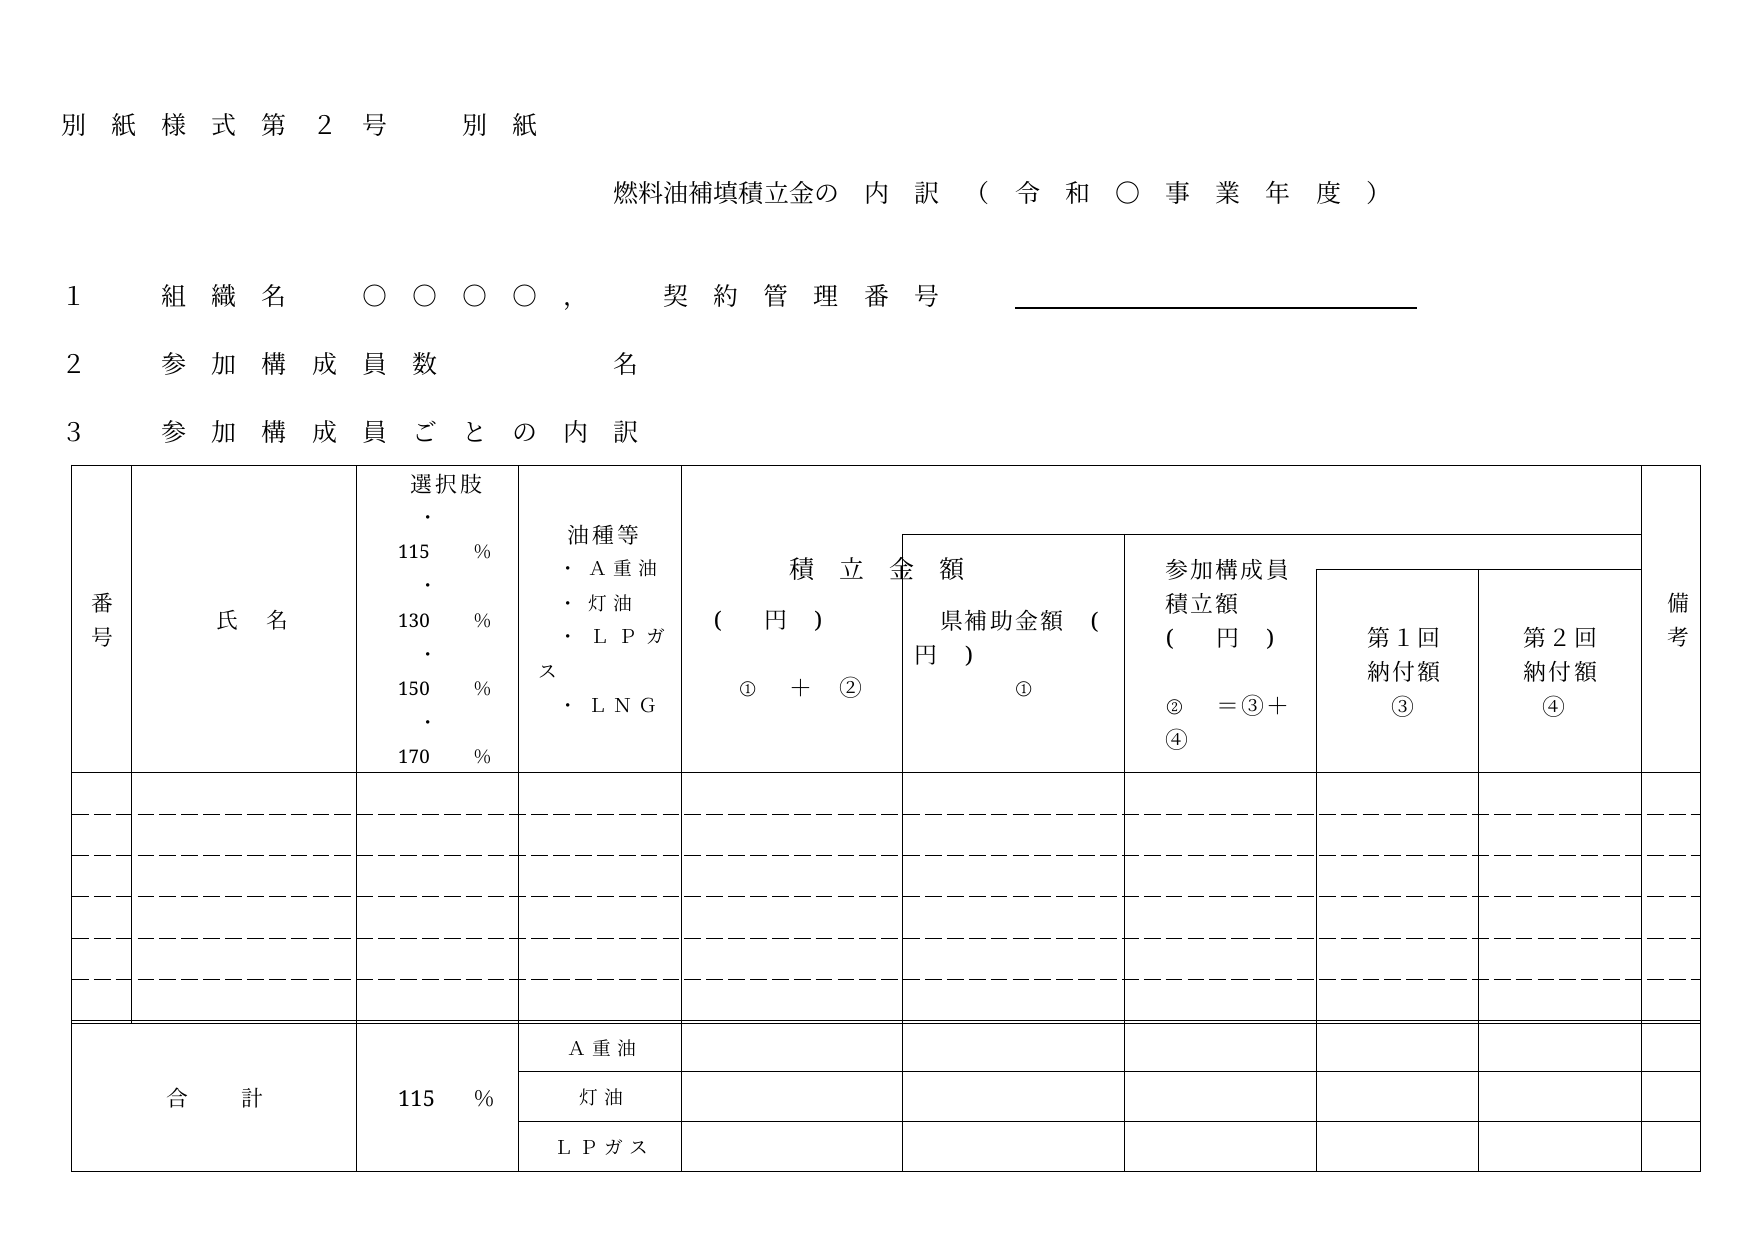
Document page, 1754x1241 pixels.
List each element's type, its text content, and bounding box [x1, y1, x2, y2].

table_cell [1317, 1072, 1478, 1121]
table_cell [1125, 1072, 1316, 1121]
table_cell [682, 896, 902, 938]
table_cell [132, 814, 356, 855]
table_cell [903, 896, 1124, 938]
table_cell [132, 855, 356, 896]
table_cell 115％ [357, 1024, 518, 1171]
table_cell [72, 896, 131, 938]
table_cell [1642, 773, 1700, 813]
table_cell [1479, 896, 1641, 938]
table_cell [1642, 1122, 1700, 1171]
table_cell [357, 773, 518, 813]
table_cell [1317, 979, 1478, 1020]
table_cell [1125, 1024, 1316, 1071]
table_cell [1125, 896, 1316, 938]
table_cell [1125, 938, 1316, 979]
table_cell Ａ重油 [519, 1024, 681, 1071]
table_cell [1125, 1122, 1316, 1171]
text 別紙様式第２号 別紙 [61, 90, 1693, 158]
table_cell [519, 979, 681, 1020]
table_cell [519, 938, 681, 979]
table_cell [72, 814, 131, 855]
table_cell [519, 814, 681, 855]
table_cell [1125, 855, 1316, 896]
table_cell [1125, 773, 1316, 813]
table_cell [1317, 938, 1478, 979]
text ３ 参加構成員ごとの内訳 [61, 396, 1693, 464]
table_cell [1479, 1122, 1641, 1171]
table_header 備考 [1642, 466, 1700, 772]
table_cell [1642, 979, 1700, 1020]
table_cell [1642, 896, 1700, 938]
table_cell [72, 979, 131, 1020]
text １ 組織名 ○○○○， 契約管理番号 [61, 260, 1693, 328]
table_cell [903, 773, 1124, 813]
table_header 氏 名 [132, 466, 356, 772]
table_cell [1317, 773, 1478, 813]
table_cell [682, 773, 902, 813]
table_cell [1479, 979, 1641, 1020]
table_cell [357, 814, 518, 855]
table_cell [72, 855, 131, 896]
table_cell [1317, 855, 1478, 896]
table_cell [1479, 773, 1641, 813]
table_header 積立金額(円) ① ＋ ② [682, 466, 903, 772]
table_cell [903, 814, 1124, 855]
table_cell 合 計 [72, 1024, 356, 1171]
table_cell [682, 1122, 902, 1171]
table_cell [903, 1072, 1124, 1121]
table_cell 参加構成員 積立額(円) ②＝③＋④ [1125, 535, 1316, 772]
table_cell [682, 1024, 902, 1071]
table_cell [1125, 814, 1316, 855]
table_cell [682, 979, 902, 1020]
table_header [1124, 466, 1641, 534]
table_header [903, 466, 1124, 534]
table_cell 第１回 納付額 ③ [1317, 570, 1478, 772]
table_cell [1316, 535, 1641, 569]
table_cell [682, 938, 902, 979]
table_cell [132, 896, 356, 938]
text ２ 参加構成員数 名 [61, 328, 1693, 396]
table_cell [1479, 814, 1641, 855]
table_cell [903, 979, 1124, 1020]
table_cell [1642, 938, 1700, 979]
table_cell [1479, 1072, 1641, 1121]
table_header 油種等 ･Ａ重油 ･灯油 ･ＬＰガス ･ＬＮＧ [519, 466, 681, 772]
table_cell [682, 855, 902, 896]
table_cell [682, 814, 902, 855]
table_cell [357, 938, 518, 979]
table_cell [1317, 814, 1478, 855]
table_cell [1317, 1024, 1478, 1071]
table_header 番号 [72, 466, 131, 772]
table_header 選択肢 ･115％ ･130％ ･150％ ･170％ [357, 466, 518, 772]
table_cell ＬＰガス [519, 1122, 681, 1171]
table_cell [1317, 896, 1478, 938]
table_cell [1642, 1072, 1700, 1121]
table_cell [903, 855, 1124, 896]
table_cell [1642, 855, 1700, 896]
table_cell 県補助金額(円) [903, 535, 1124, 772]
table_cell [357, 855, 518, 896]
table_cell [1642, 814, 1700, 855]
table_cell [132, 979, 356, 1020]
table_cell [519, 773, 681, 813]
table_cell [903, 1024, 1124, 1071]
table_cell [1479, 938, 1641, 979]
table_cell [519, 855, 681, 896]
table_cell [1125, 979, 1316, 1020]
table_cell [357, 979, 518, 1020]
table_cell [72, 938, 131, 979]
table_cell [903, 1122, 1124, 1171]
table_cell 第２回 納付額 ④ [1479, 570, 1641, 772]
table_cell [682, 1072, 902, 1121]
table_cell [357, 896, 518, 938]
table_cell [132, 773, 356, 813]
table_cell [1479, 855, 1641, 896]
table_cell [1642, 1024, 1700, 1071]
table_cell [132, 938, 356, 979]
text 燃料油補填積立金の内訳（令和〇事業年度） [61, 158, 1693, 226]
table_cell [903, 938, 1124, 979]
table_cell [1479, 1024, 1641, 1071]
table_cell 灯油 [519, 1072, 681, 1121]
table_cell [1317, 1122, 1478, 1171]
table_cell [519, 896, 681, 938]
table_cell [72, 773, 131, 813]
